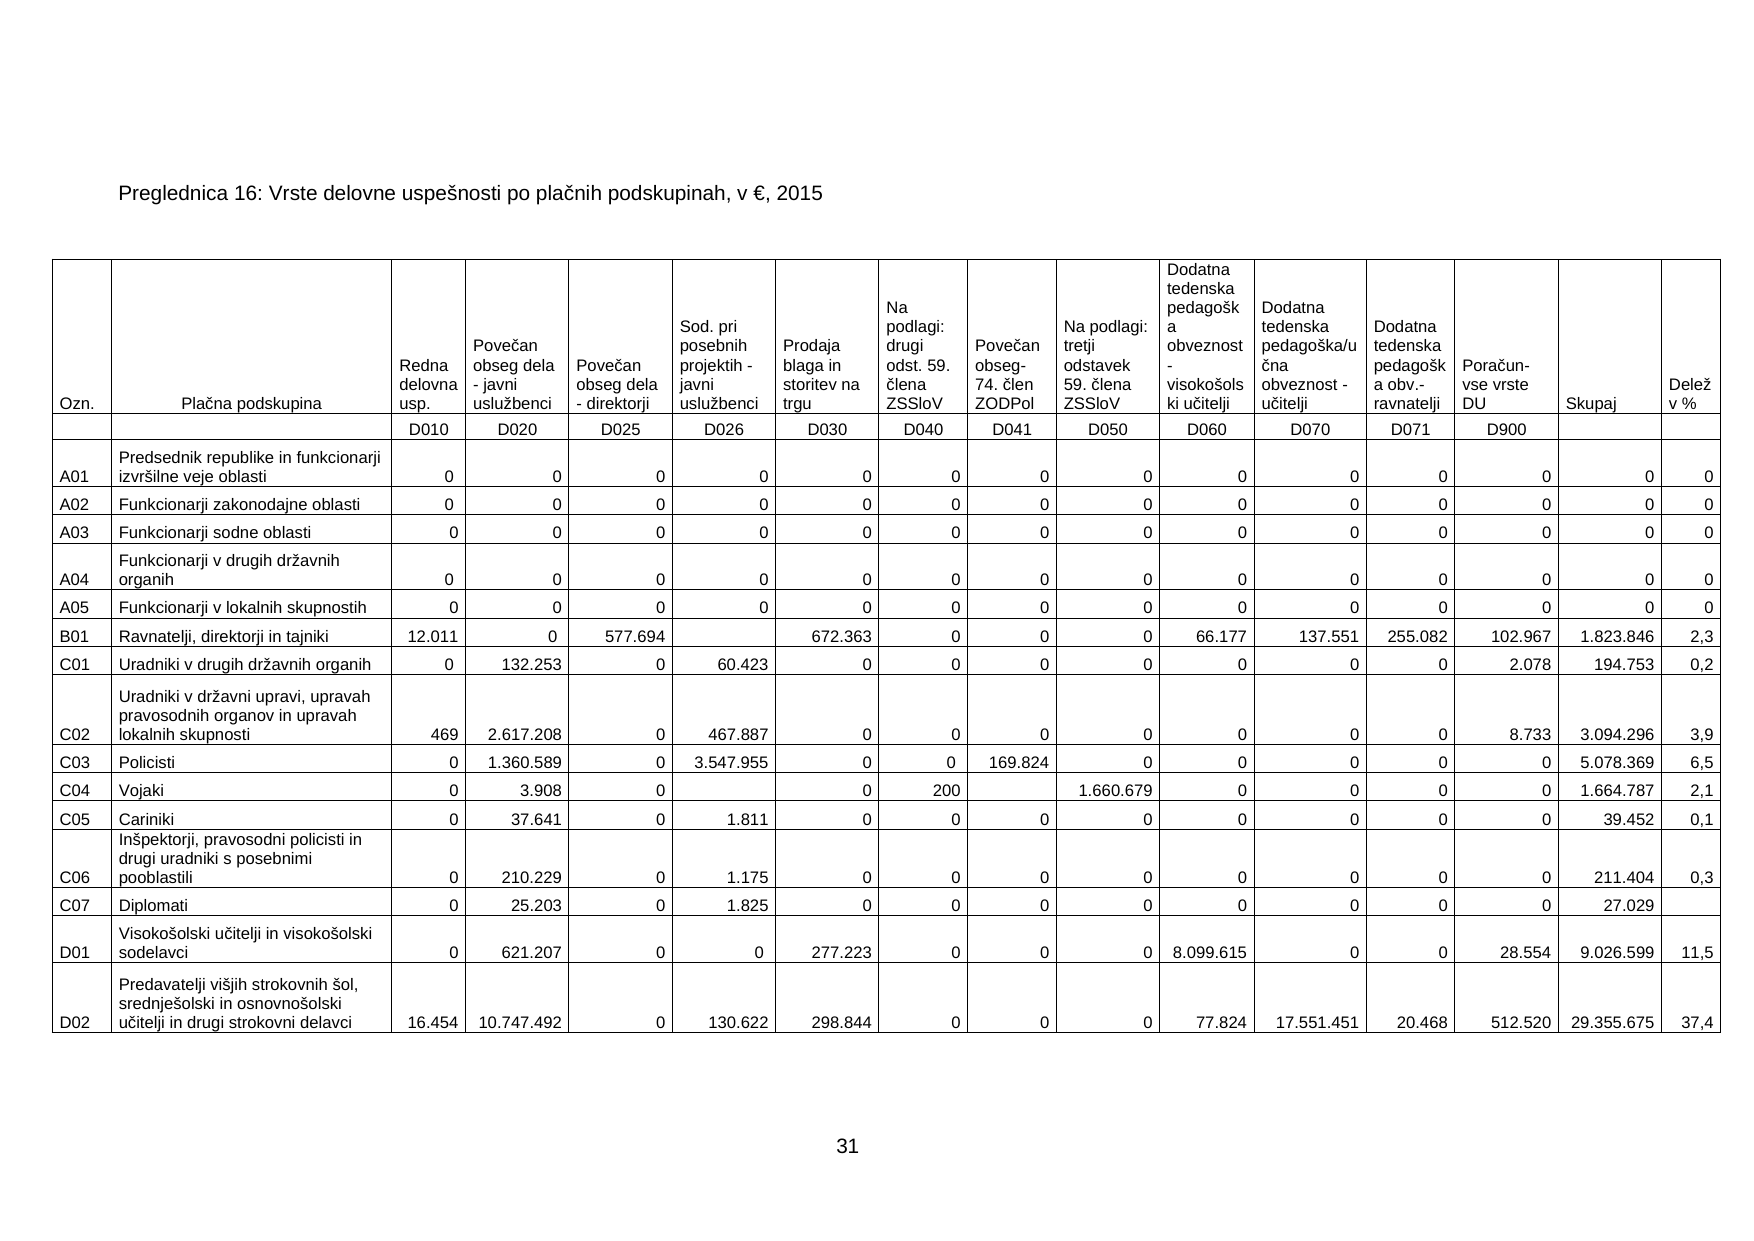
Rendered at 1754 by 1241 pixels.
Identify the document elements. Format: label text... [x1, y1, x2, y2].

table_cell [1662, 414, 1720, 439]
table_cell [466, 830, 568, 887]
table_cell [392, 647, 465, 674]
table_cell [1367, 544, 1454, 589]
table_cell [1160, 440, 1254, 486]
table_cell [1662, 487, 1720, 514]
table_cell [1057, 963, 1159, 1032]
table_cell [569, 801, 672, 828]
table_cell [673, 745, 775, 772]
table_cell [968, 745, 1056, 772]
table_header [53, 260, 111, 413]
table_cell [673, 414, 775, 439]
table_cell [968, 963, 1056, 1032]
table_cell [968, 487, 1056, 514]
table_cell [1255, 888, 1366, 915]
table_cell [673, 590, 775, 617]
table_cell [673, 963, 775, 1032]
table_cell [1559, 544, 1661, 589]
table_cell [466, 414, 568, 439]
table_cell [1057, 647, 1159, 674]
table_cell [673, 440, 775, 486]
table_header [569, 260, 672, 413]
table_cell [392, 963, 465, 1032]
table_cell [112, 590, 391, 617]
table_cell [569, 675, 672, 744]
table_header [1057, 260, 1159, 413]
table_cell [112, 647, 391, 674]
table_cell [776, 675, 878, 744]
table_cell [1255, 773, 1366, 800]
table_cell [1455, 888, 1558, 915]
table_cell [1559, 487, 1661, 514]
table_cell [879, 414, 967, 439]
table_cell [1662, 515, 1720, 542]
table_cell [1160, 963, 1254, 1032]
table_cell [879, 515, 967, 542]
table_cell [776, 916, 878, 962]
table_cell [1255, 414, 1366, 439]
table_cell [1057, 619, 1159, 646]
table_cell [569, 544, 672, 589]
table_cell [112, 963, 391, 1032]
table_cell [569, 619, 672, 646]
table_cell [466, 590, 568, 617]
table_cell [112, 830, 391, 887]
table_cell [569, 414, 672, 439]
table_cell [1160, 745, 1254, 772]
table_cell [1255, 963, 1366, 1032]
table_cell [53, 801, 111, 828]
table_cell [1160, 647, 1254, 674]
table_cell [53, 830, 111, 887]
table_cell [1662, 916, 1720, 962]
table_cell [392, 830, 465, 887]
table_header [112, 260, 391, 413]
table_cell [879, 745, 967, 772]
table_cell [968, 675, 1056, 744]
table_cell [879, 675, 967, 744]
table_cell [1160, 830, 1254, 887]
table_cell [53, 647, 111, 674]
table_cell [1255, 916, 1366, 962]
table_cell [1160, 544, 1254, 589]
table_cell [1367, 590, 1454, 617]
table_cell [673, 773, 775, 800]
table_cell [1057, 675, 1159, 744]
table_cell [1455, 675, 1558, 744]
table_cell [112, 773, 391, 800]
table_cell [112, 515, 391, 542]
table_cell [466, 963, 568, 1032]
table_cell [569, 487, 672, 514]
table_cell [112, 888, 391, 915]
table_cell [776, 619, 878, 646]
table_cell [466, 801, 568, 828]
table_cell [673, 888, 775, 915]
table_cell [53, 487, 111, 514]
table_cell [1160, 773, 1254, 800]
text Preglednica 16: Vrste delovne uspešnosti po plačnih podskupinah, v €, 2015 [118, 177, 1577, 204]
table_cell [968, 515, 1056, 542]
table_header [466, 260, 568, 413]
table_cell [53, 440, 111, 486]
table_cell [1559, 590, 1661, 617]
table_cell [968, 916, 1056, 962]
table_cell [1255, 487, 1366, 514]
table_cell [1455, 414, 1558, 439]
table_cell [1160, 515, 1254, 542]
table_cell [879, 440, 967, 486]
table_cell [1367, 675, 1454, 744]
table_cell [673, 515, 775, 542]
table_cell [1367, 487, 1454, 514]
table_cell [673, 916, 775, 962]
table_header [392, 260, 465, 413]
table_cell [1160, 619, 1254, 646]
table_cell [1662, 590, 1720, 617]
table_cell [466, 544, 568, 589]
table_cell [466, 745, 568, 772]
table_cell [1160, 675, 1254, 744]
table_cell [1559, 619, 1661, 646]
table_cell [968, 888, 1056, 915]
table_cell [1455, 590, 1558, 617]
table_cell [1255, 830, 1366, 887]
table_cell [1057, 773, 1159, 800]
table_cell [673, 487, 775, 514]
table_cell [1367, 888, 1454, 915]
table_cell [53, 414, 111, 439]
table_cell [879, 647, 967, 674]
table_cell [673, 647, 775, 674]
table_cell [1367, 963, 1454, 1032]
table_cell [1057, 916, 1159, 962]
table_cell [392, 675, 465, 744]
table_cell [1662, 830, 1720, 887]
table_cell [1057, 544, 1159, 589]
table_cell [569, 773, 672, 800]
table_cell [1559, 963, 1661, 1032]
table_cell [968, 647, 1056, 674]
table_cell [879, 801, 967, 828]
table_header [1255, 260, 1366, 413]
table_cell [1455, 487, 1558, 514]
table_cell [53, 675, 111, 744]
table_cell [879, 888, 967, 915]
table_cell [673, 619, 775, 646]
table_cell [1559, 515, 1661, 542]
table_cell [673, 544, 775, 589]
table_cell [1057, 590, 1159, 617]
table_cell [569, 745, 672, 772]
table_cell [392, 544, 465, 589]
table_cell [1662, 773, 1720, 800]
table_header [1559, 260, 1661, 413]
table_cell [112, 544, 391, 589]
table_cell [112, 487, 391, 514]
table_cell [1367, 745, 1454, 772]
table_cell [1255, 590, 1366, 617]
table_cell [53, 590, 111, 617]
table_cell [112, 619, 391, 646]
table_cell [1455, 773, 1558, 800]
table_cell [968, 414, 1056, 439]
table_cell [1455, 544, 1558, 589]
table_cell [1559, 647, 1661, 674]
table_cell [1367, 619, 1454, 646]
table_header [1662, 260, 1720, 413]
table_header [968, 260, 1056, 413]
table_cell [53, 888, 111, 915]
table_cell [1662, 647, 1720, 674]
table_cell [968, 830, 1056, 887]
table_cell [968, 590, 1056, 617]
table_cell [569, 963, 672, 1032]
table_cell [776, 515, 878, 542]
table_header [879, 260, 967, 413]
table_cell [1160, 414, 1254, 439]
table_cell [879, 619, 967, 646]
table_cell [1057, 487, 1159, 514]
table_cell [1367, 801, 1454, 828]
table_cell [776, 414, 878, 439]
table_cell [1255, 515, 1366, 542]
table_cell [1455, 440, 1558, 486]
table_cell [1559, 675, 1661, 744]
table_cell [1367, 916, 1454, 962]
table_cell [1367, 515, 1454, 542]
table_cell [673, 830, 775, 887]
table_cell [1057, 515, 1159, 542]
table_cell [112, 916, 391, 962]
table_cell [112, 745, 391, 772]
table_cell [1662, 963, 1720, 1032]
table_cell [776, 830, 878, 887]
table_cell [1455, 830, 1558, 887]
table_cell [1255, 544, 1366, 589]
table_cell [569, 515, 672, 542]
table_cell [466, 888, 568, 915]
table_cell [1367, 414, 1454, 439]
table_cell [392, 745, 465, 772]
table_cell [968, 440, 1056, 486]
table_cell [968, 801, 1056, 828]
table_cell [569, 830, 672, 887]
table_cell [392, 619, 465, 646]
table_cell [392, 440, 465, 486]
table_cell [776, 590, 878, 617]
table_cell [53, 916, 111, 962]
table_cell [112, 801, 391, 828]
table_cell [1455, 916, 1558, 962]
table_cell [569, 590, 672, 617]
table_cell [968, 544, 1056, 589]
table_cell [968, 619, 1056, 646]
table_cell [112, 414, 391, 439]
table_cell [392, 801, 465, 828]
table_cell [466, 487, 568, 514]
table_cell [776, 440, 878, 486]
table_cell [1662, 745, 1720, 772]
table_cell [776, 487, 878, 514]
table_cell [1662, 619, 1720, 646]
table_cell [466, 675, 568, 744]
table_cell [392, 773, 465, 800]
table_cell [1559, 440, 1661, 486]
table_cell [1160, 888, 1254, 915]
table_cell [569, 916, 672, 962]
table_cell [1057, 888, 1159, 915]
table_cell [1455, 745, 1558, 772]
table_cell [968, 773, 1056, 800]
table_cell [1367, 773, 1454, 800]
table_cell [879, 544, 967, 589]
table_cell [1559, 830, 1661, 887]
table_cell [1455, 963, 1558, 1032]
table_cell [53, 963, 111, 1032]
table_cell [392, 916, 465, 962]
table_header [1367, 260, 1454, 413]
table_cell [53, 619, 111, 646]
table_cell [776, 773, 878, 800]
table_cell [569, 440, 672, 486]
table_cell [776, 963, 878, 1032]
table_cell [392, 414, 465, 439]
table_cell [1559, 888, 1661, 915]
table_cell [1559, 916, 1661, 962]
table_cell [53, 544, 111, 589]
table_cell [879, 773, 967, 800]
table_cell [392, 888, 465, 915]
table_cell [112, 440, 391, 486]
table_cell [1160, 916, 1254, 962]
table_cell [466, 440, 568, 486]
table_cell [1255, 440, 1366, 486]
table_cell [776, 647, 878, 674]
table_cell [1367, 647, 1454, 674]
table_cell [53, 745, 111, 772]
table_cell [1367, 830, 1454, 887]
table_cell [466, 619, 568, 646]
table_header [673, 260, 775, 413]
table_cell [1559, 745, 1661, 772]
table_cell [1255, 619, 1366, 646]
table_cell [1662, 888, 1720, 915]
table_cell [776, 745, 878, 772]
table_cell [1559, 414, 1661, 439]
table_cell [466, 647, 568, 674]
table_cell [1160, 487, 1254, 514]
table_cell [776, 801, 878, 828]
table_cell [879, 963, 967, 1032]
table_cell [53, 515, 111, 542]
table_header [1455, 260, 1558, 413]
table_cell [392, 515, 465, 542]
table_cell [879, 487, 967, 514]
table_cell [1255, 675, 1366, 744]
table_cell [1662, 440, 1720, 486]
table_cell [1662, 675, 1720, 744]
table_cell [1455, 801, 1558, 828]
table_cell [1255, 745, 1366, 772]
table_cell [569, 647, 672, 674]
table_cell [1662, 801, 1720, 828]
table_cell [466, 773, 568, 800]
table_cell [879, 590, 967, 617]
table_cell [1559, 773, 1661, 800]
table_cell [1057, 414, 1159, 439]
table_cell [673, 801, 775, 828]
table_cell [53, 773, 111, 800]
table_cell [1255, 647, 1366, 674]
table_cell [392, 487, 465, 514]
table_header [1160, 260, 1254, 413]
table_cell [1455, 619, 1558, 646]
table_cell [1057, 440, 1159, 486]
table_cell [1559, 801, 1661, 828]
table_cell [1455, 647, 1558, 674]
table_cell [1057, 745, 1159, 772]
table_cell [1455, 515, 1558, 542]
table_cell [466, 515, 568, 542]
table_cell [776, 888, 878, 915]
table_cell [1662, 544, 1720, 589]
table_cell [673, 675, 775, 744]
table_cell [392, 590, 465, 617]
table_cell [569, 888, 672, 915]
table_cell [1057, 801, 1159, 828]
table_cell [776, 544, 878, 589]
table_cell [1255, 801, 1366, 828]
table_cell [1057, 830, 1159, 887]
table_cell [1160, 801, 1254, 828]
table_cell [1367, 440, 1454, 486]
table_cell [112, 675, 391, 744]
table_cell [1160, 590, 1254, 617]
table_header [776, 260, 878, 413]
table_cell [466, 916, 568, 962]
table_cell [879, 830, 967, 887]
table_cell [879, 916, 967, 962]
